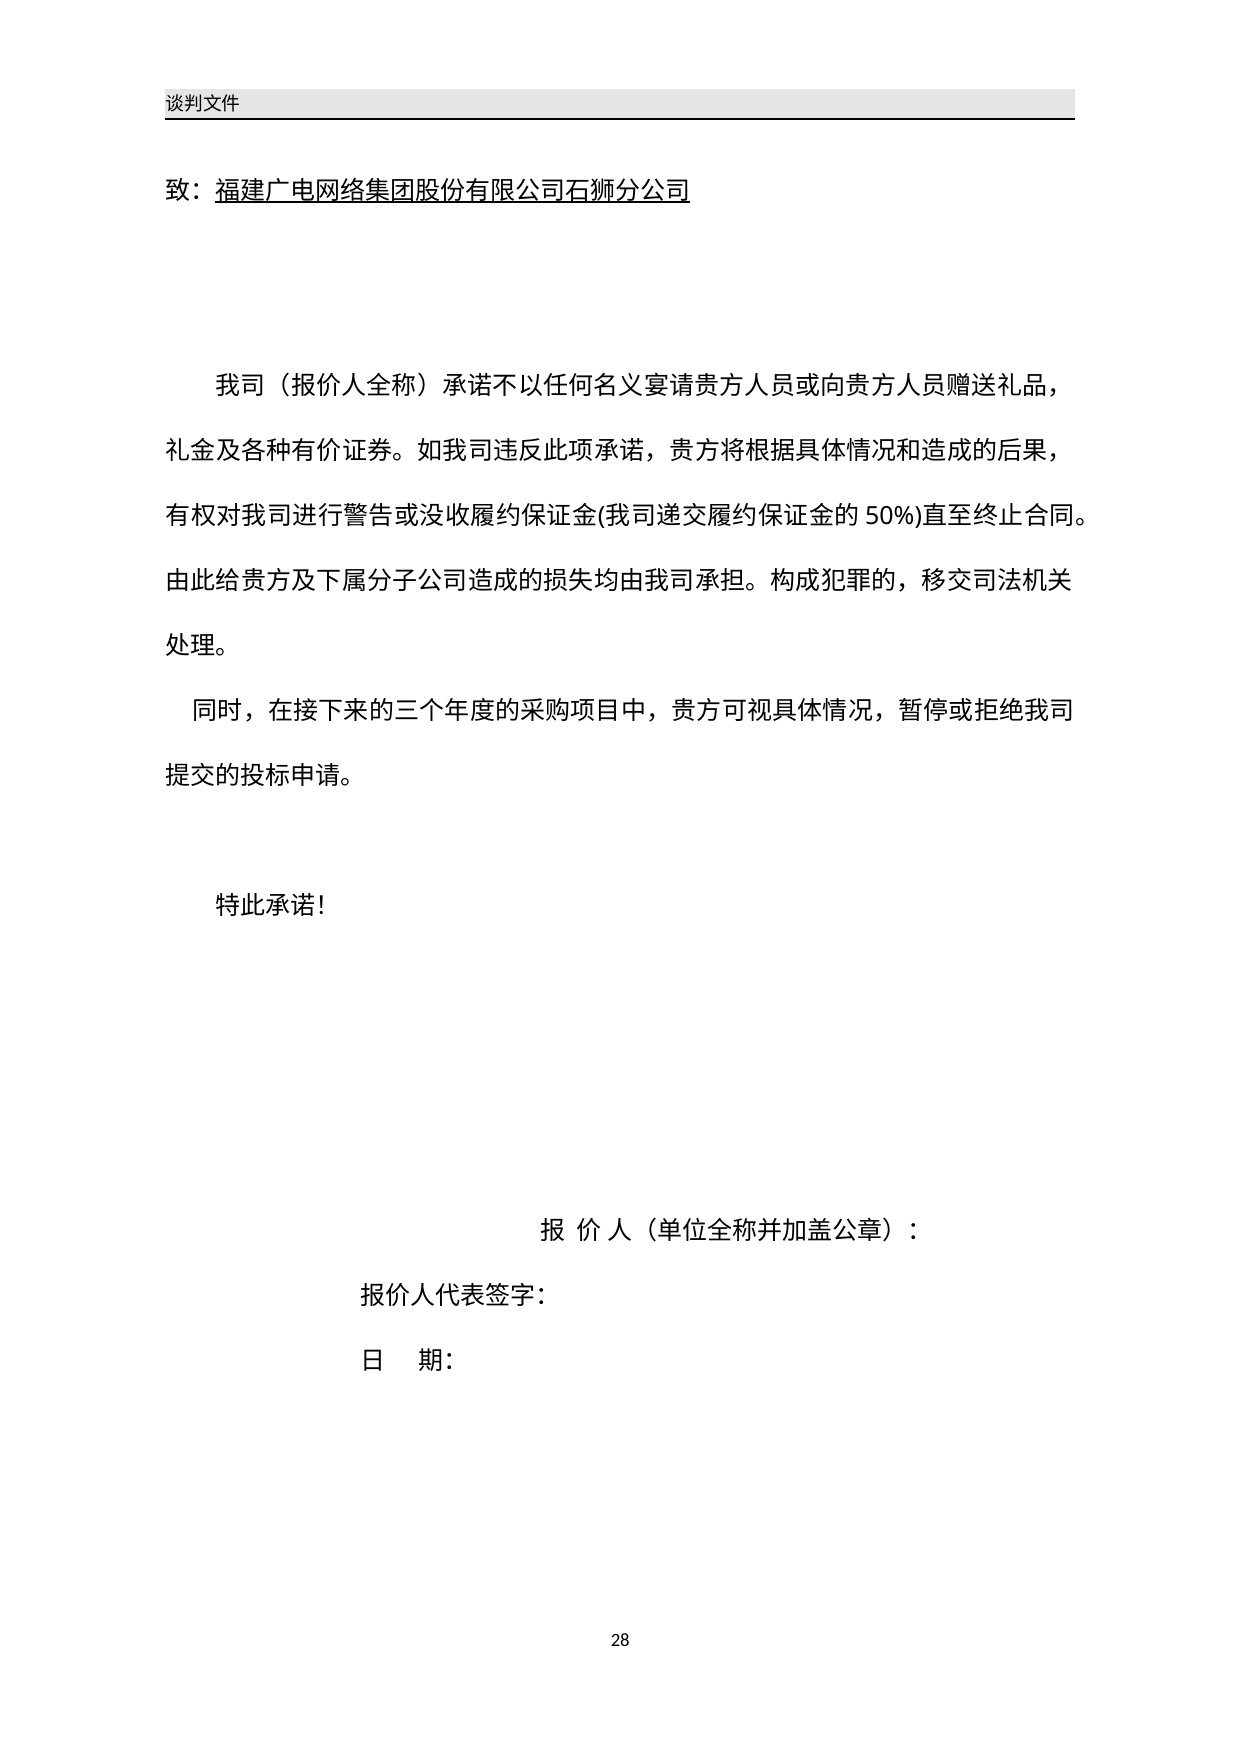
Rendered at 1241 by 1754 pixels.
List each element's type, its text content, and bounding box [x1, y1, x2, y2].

text 报价人代表签字： [165, 1261, 1075, 1326]
text 特此承诺！ [165, 871, 1075, 936]
text 报 价 人（单位全称并加盖公章）： [165, 1196, 1075, 1261]
text 我司（报价人全称）承诺不以任何名义宴请贵方人员或向贵方人员赠送礼品，礼金及各种有价证券。如我司违反此项承诺，贵方将根据具体情况和造成的后果，有权对我司进行警告或没收履约保证金(我司递交履约保证金的50%)直至终止合同。由此给贵方及下属分子公司造成的损失均由我司承担。构成犯罪的，移交司法机关处理。 同时，在接下来的三个年度的采购项目中，贵方可视具体情况，暂停或拒绝我司提交的投标申请。 [165, 351, 1075, 806]
text 日 期： [165, 1326, 1075, 1391]
text 致：福建广电网络集团股份有限公司石狮分公司 [165, 156, 1075, 221]
